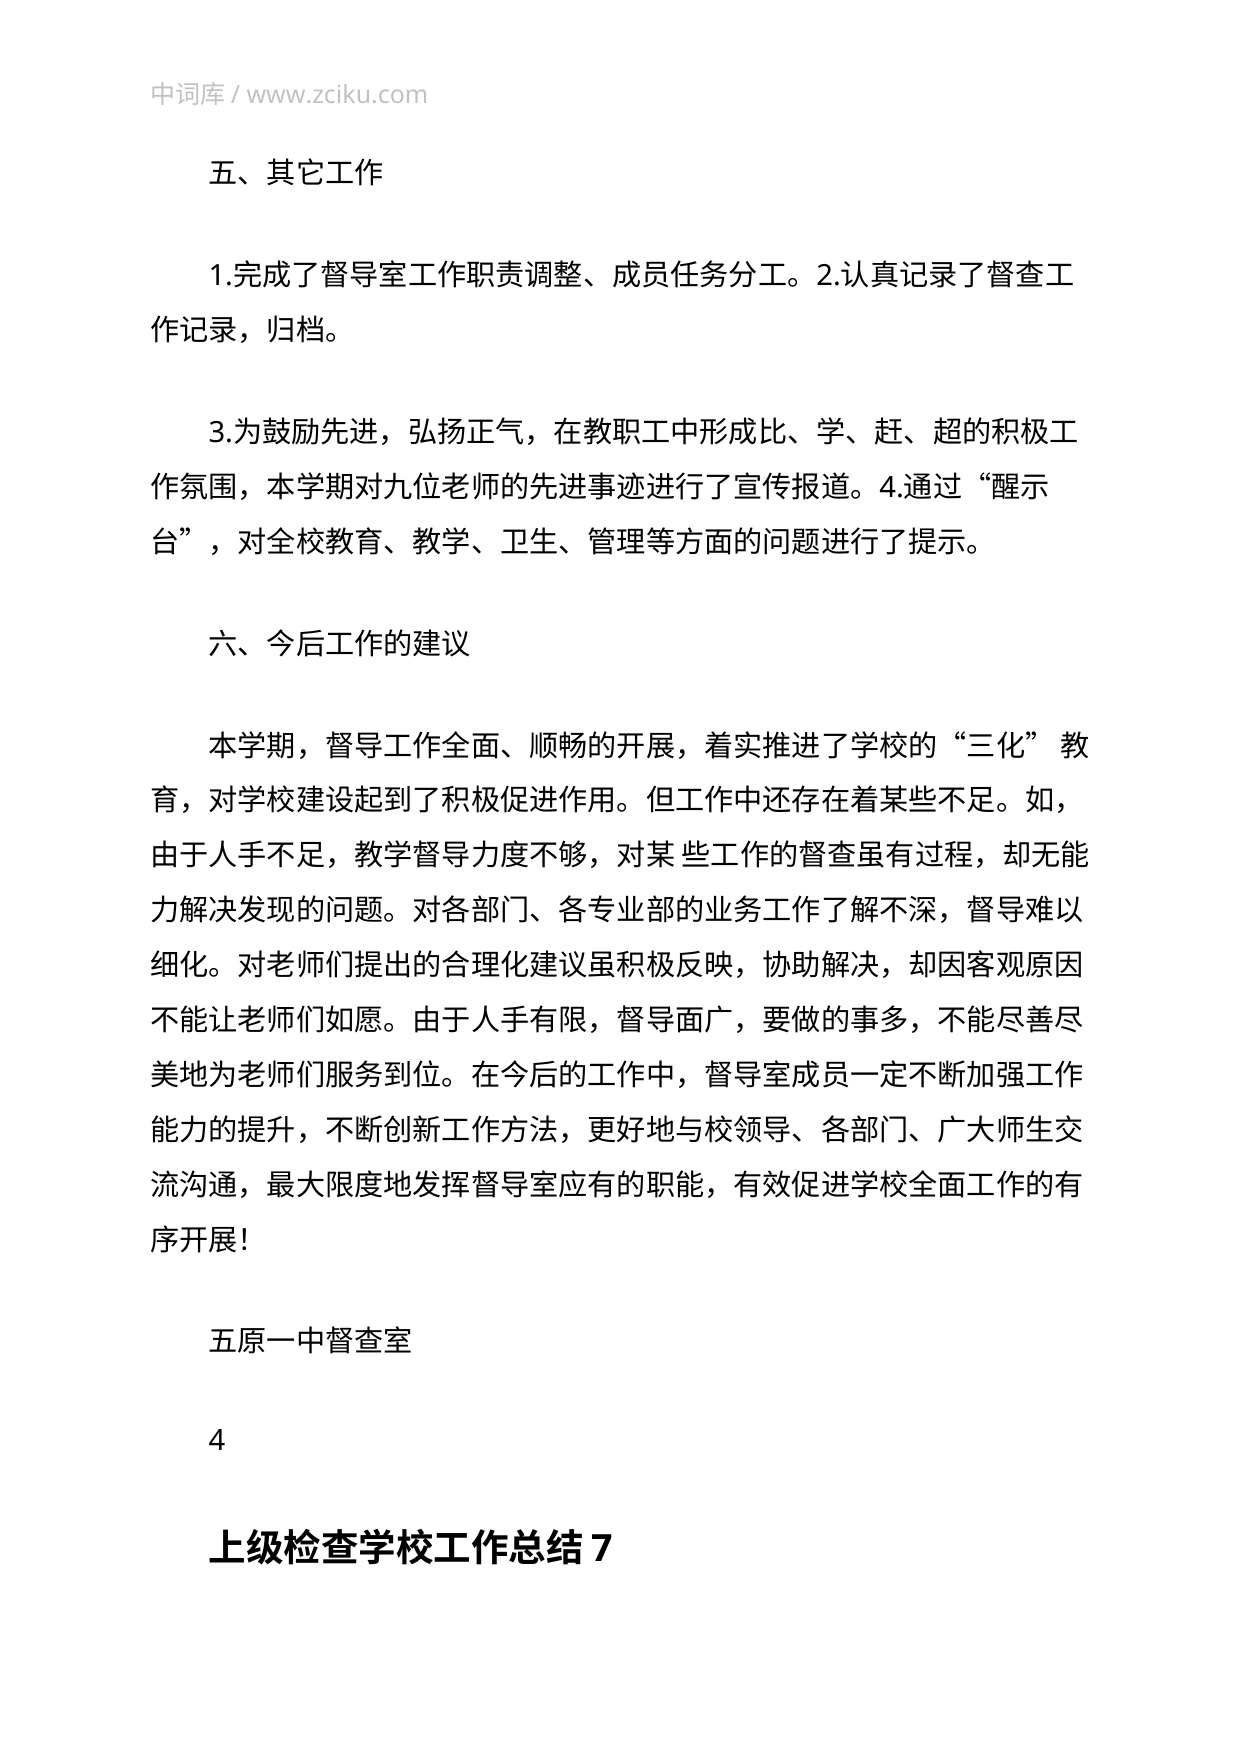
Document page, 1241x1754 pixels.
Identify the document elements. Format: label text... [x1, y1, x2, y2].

text 五、其它工作 [150, 150, 1090, 192]
text 4 [150, 1420, 1090, 1459]
text 上级检查学校工作总结7 [150, 1518, 1090, 1573]
text 本学期，督导工作全面、顺畅的开展，着实推进了学校的“三化” 教育，对学校建设起到了积极促进作用。但工作中还存在着某些不足。如，由于人手不足，教学督导力度不够，对某 些工作的督查虽有过程，却无能力解决发现的问题。对各部门、各专业部的业务工作了解不深，督导难以细化。对老师们提出的合理化建议虽积极反映，协助解决，却因客观原因不能让老师们如愿。由于人手有限，督导面广，要做的事多，不能尽善尽美地为老师们服务到位。在今后的工作中，督导室成员一定不断加强工作能力的提升，不断创新工作方法，更好地与校领导、各部门、广大师生交流沟通，最大限度地发挥督导室应有的职能，有效促进学校全面工作的有序开展！ [150, 722, 1090, 1258]
text 五原一中督查室 [150, 1318, 1090, 1360]
text 3.为鼓励先进，弘扬正气，在教职工中形成比、学、赶、超的积极工作氛围，本学期对九位老师的先进事迹进行了宣传报道。4.通过“醒示台”，对全校教育、教学、卫生、管理等方面的问题进行了提示。 [150, 408, 1090, 561]
text 六、今后工作的建议 [150, 620, 1090, 663]
text 1.完成了督导室工作职责调整、成员任务分工。2.认真记录了督查工作记录，归档。 [150, 252, 1090, 349]
